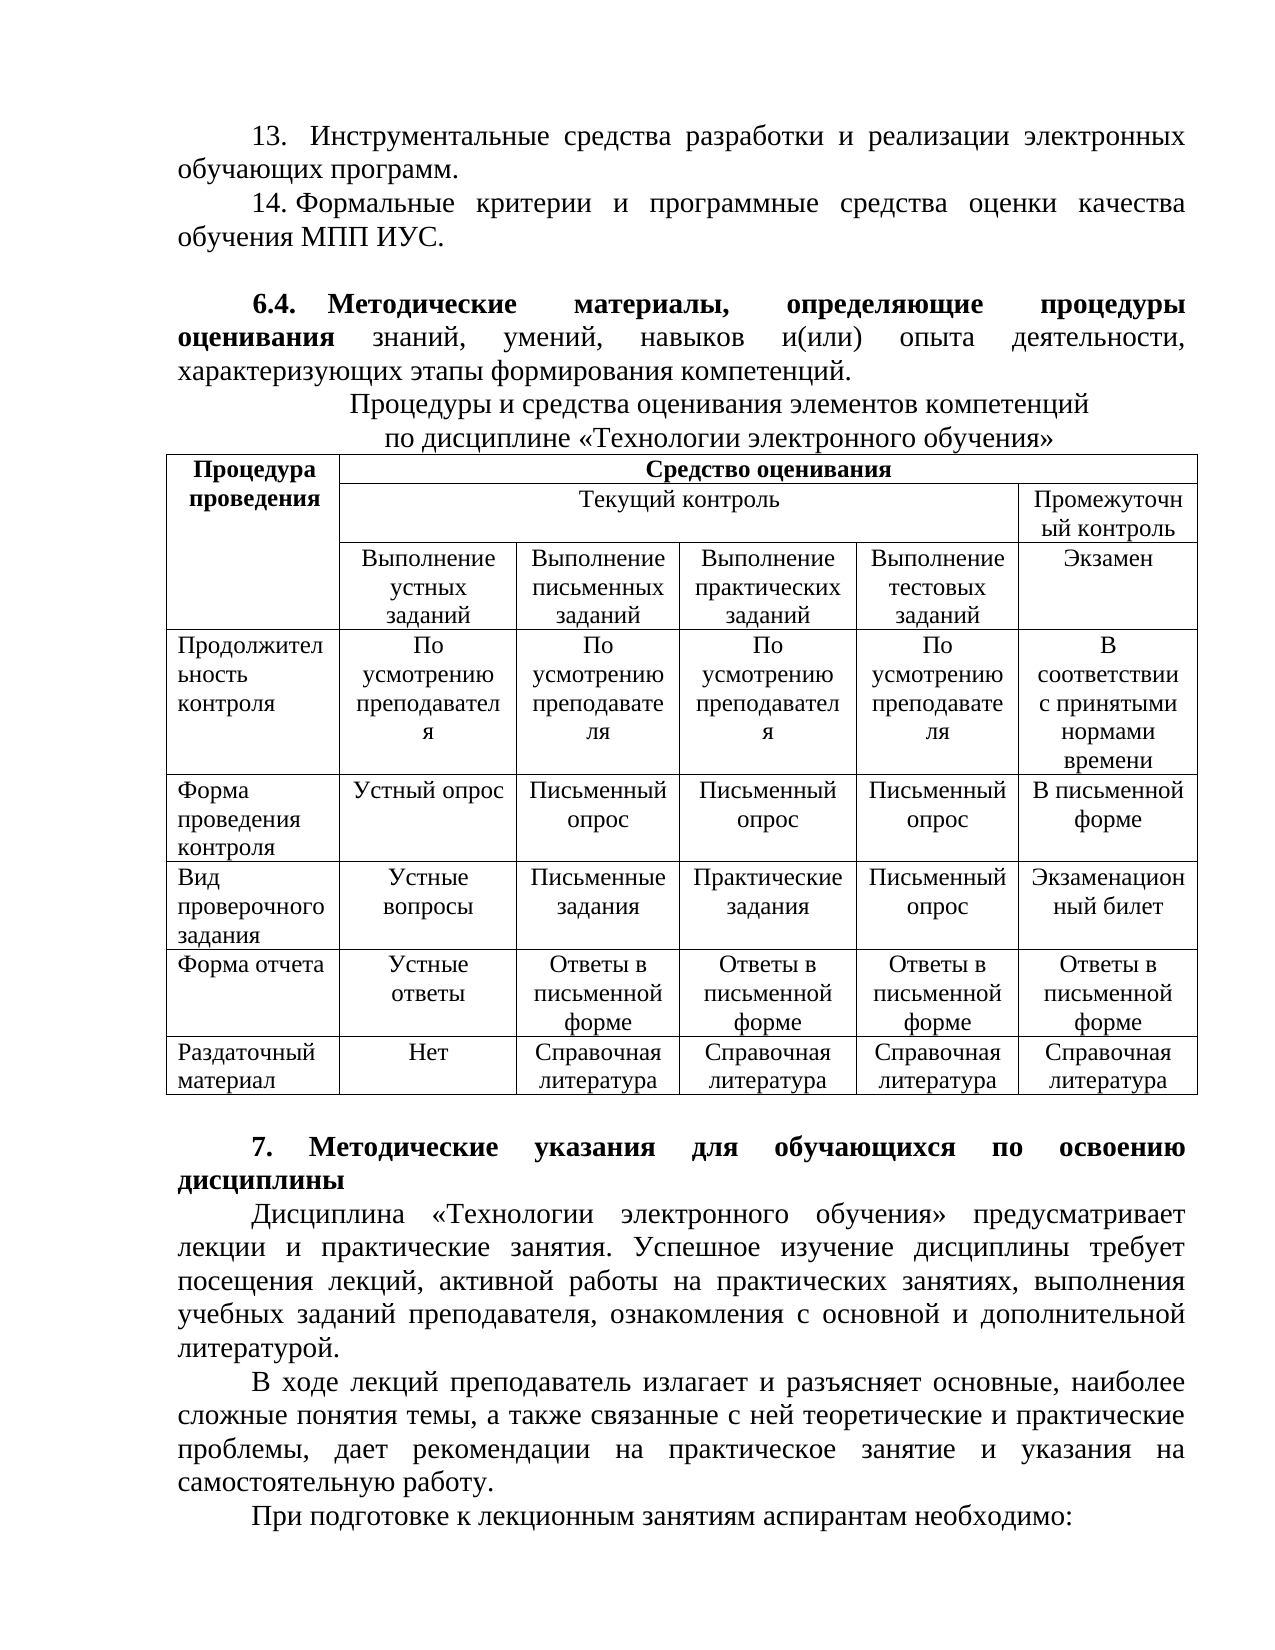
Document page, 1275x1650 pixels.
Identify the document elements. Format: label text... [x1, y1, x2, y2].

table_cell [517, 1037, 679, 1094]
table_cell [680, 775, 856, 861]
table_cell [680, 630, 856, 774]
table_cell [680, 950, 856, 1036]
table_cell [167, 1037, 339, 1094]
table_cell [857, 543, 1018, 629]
list Формальные критерии и программные средства оценки качества обучения МПП ИУС. [177, 185, 1186, 252]
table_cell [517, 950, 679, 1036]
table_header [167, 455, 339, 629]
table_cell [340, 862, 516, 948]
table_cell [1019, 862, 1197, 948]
list Методические материалы, определяющие процедуры оценивания знаний, умений, навыков и(или) опыта деятельности, характеризующих этапы формирования компетенций. [177, 286, 1186, 386]
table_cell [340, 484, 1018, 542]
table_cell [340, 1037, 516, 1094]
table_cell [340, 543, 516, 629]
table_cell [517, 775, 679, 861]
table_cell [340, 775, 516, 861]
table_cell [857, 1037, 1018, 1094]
list При подготовке к лекционным занятиям аспирантам необходимо: [177, 1498, 1186, 1531]
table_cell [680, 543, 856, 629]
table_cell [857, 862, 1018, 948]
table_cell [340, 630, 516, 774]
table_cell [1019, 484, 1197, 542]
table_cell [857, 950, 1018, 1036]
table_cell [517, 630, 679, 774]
list 7. Методические указания для обучающихся по освоению дисциплины [177, 1129, 1186, 1196]
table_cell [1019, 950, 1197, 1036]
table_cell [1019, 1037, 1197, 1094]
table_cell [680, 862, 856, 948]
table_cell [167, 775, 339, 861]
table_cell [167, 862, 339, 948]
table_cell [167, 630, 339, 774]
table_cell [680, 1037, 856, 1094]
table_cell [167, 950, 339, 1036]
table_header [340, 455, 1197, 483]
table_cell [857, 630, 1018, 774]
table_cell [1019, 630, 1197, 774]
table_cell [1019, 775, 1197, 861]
text по дисциплине «Технологии электронного обучения» [177, 420, 1186, 453]
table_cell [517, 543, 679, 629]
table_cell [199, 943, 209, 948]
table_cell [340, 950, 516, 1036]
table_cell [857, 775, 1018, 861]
text Процедуры и средства оценивания элементов компетенций [177, 386, 1186, 420]
list Дисциплина «Технологии электронного обучения» предусматривает лекции и практические занятия. Успешное изучение дисциплины требует посещения лекций, активной работы на практических занятиях, выполнения учебных заданий преподавателя, ознакомления с основной и дополнительной литературой. [177, 1196, 1186, 1364]
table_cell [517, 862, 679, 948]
list Инструментальные средства разработки и реализации электронных обучающих программ. [177, 118, 1186, 185]
list В ходе лекций преподаватель излагает и разъясняет основные, наиболее сложные понятия темы, а также связанные с ней теоретические и практические проблемы, дает рекомендации на практическое занятие и указания на самостоятельную работу. [177, 1364, 1186, 1498]
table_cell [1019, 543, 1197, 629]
